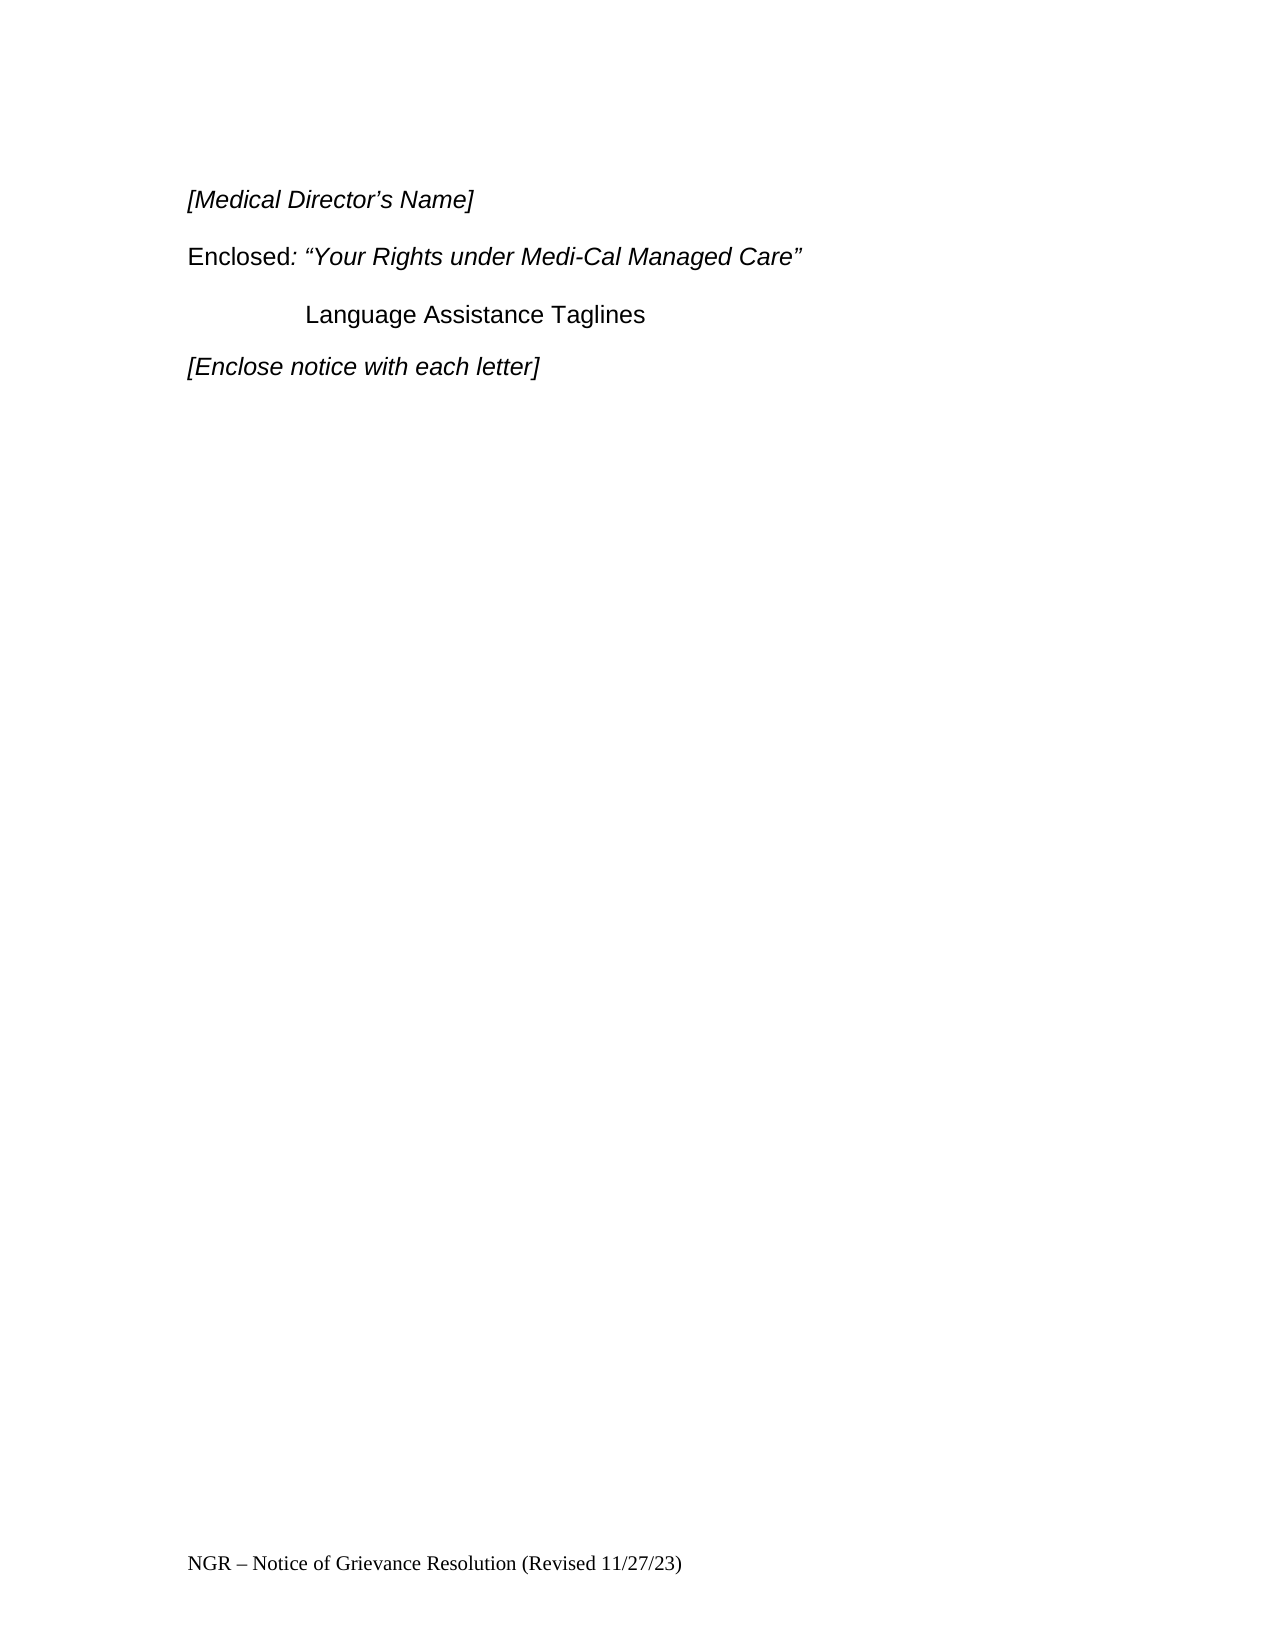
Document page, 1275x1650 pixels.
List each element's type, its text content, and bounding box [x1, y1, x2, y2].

text Language Assistance Taglines [187, 299, 1087, 328]
text [Enclose notice with each letter] [187, 352, 1087, 381]
text [Medical Director’s Name] [187, 184, 1087, 213]
text Enclosed: “Your Rights under Medi-Cal Managed Care” [187, 242, 1087, 299]
